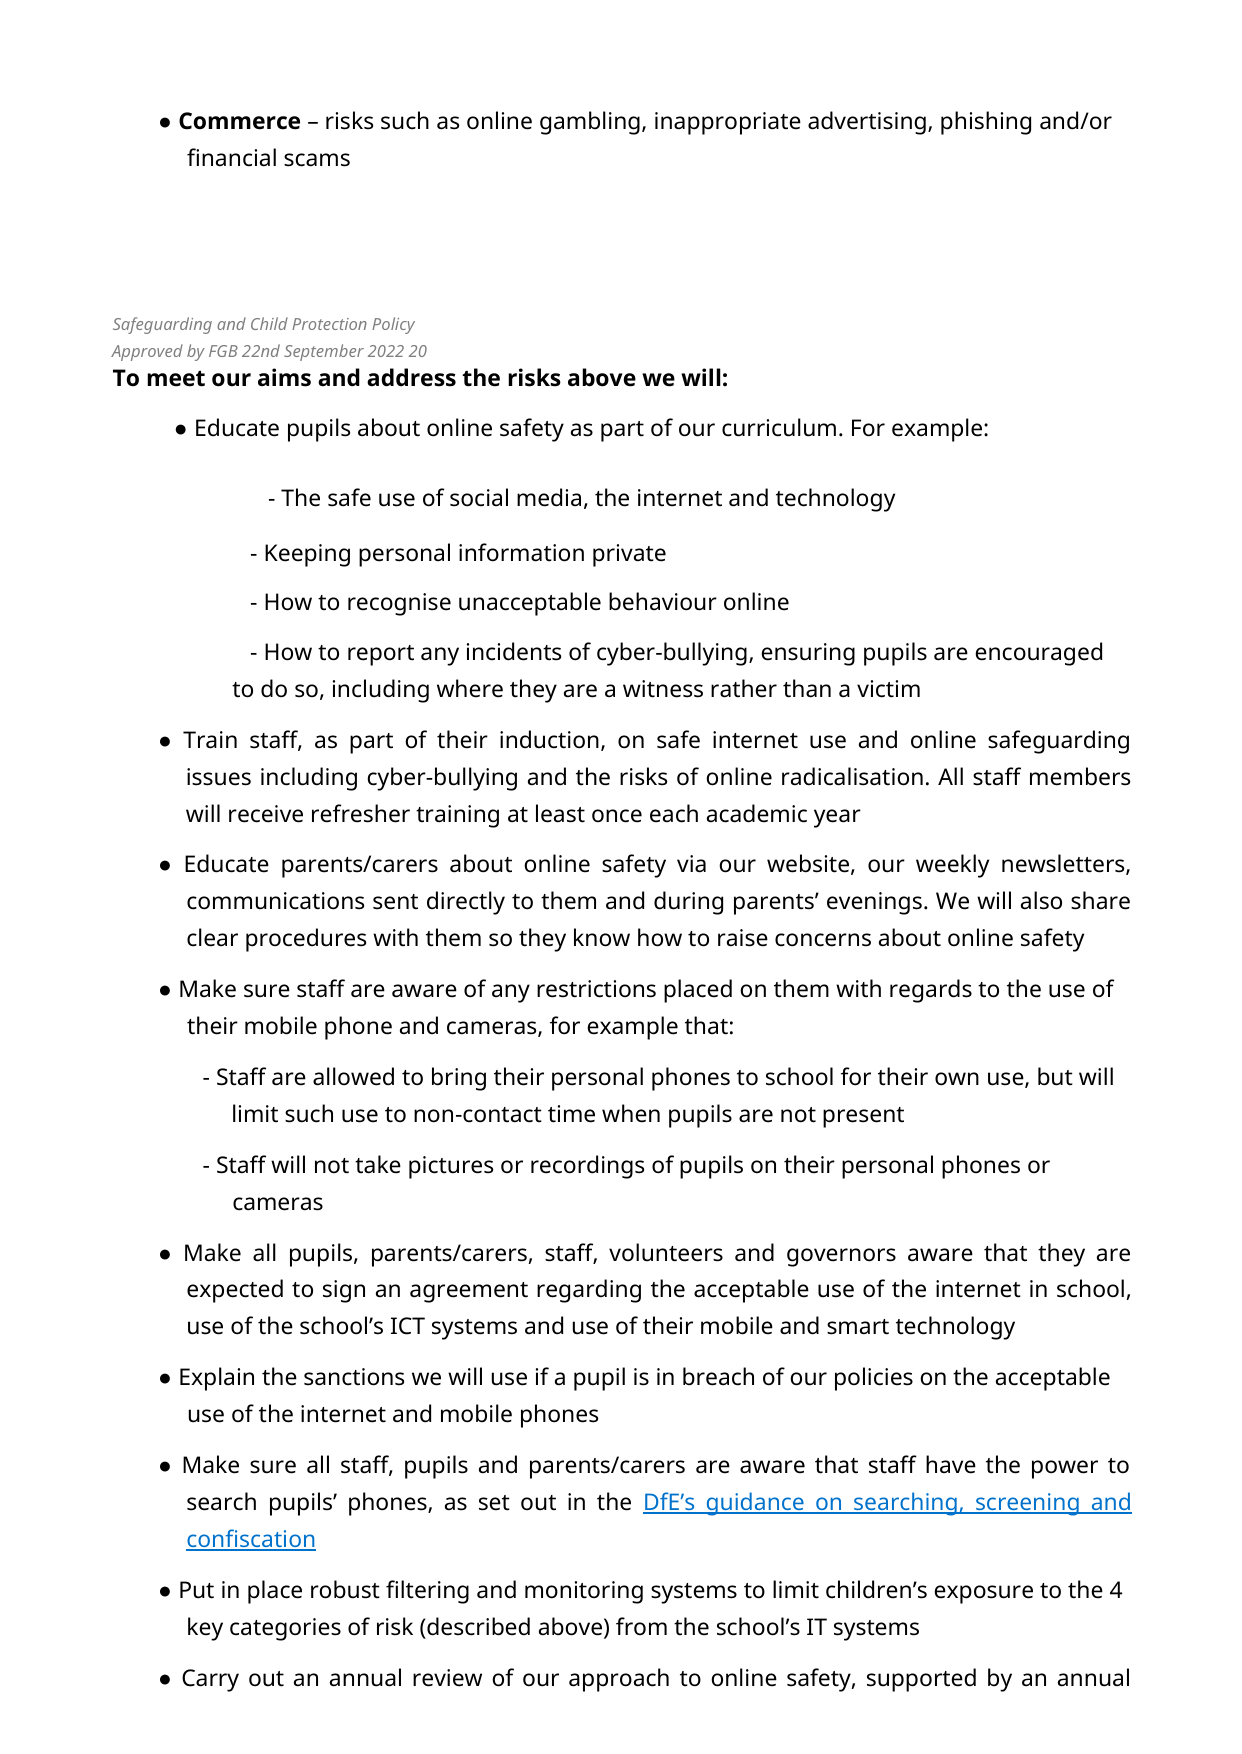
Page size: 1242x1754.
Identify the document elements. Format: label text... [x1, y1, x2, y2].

text ● Educate parents/carers about online safety via our website, our weekly newsletters, communications sent directly to them and during parents’ evenings. We will also share clear procedures with them so they know how to raise concerns about online safety [158, 848, 1133, 953]
text ● Make all pupils, parents/carers, staff, volunteers and governors aware that they are expected to sign an agreement regarding the acceptable use of the internet in school, use of the school’s ICT systems and use of their mobile and smart technology [158, 1237, 1133, 1342]
text - Staff are allowed to bring their personal phones to school for their own use, but will limit such use to non-contact time when pupils are not present [202, 1061, 1130, 1129]
text ● Educate pupils about online safety as part of our curriculum. For example: [158, 412, 1005, 443]
text ● Put in place robust filtering and monitoring systems to limit children’s exposure to the 4 key categories of risk (described above) from the school’s IT systems [158, 1574, 1132, 1642]
text ● Explain the sanctions we will use if a pupil is in breach of our policies on the acceptable use of the internet and mobile phones [158, 1361, 1132, 1429]
text - Staff will not take pictures or recordings of pupils on their personal phones or cameras [202, 1149, 1129, 1217]
text - Keeping personal information private [202, 537, 1161, 568]
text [158, 1662, 1132, 1693]
text Approved by FGB 22nd September 2022 20 [112, 339, 1161, 362]
text To meet our aims and address the risks above we will: [112, 362, 1161, 393]
text ● Commerce – risks such as online gambling, inappropriate advertising, phishing and/or financial scams [158, 105, 1132, 173]
text Safeguarding and Child Protection Policy [112, 313, 1161, 335]
text - How to recognise unacceptable behaviour online [202, 586, 1161, 617]
text ● Make sure all staff, pupils and parents/carers are aware that staff have the power to search pupils’ phones, as set out in the DfE’s guidance on searching, screening and confiscation [158, 1449, 1132, 1554]
text - How to report any incidents of cyber-bullying, ensuring pupils are encouraged to do so, including where they are a witness rather than a victim [202, 636, 1132, 704]
text ● Train staff, as part of their induction, on safe internet use and online safeguarding issues including cyber-bullying and the risks of online radicalisation. All staff members will receive refresher training at least once each academic year [158, 724, 1132, 829]
text - The safe use of social media, the internet and technology [158, 482, 1005, 513]
text ● Make sure staff are aware of any restrictions placed on them with regards to the use of their mobile phone and cameras, for example that: [158, 973, 1133, 1041]
